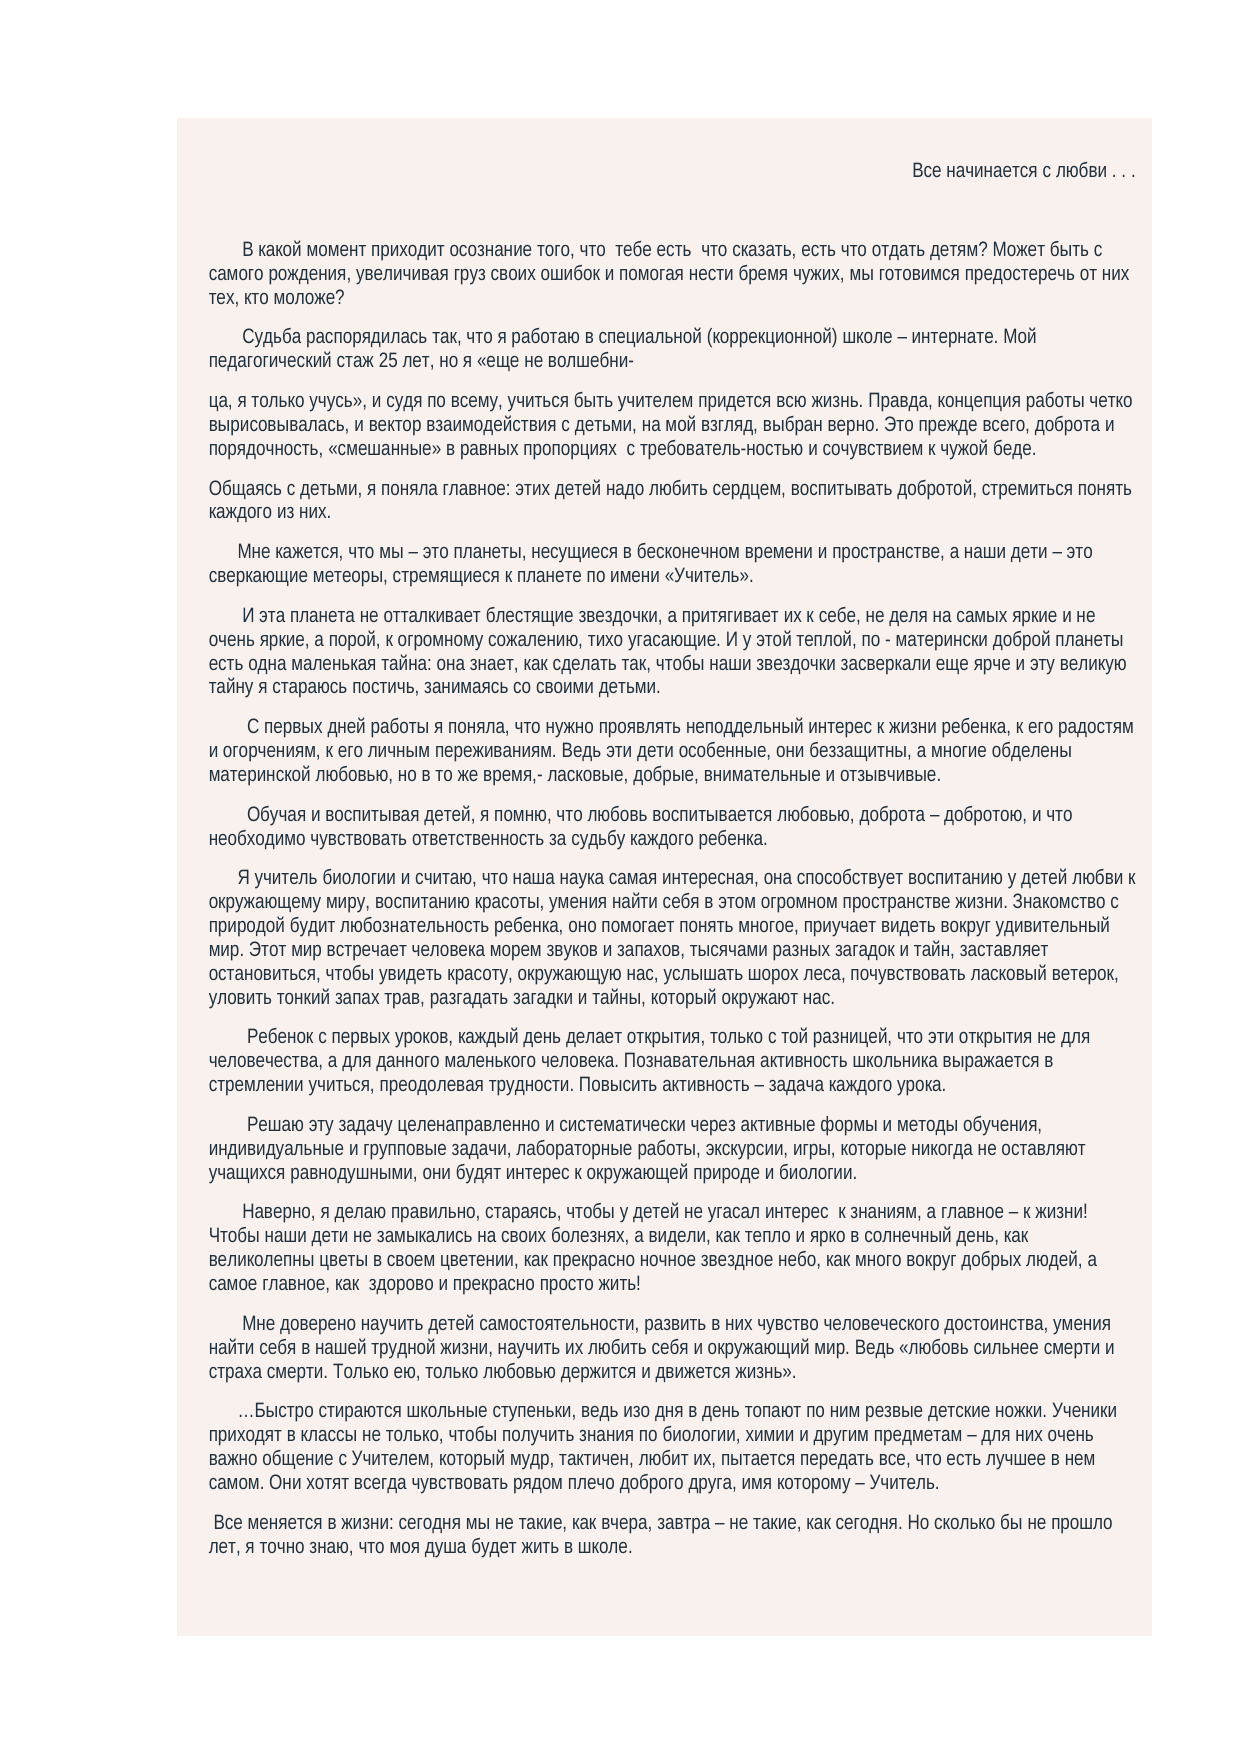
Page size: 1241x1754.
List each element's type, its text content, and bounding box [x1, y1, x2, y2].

table_cell Все начинается с любви . . . В какой момент приходит осознание того, что тебе есть что сказать, есть что отдать детям? Может быть с самого рождения, увеличивая груз своих ошибок и помогая нести бремя чужих, мы готовимся предостеречь от них тех, кто моложе? Судьба распорядилась так, что я работаю в специальной (коррекционной) школе – интернате. Мой педагогический стаж 25 лет, но я «еще не волшебни- ца, я только учусь», и судя по всему, учиться быть учителем придется всю жизнь. Правда, концепция работы четко вырисовывалась, и вектор взаимодействия с детьми, на мой взгляд, выбран верно. Это прежде всего, доброта и порядочность, «смешанные» в равных пропорциях с требователь-ностью и сочувствием к чужой беде. Общаясь с детьми, я поняла главное: этих детей надо любить сердцем, воспитывать добротой, стремиться понять каждого из них. Мне кажется, что мы – это планеты, несущиеся в бесконечном времени и пространстве, а наши дети – это сверкающие метеоры, стремящиеся к планете по имени «Учитель». И эта планета не отталкивает блестящие звездочки, а притягивает их к себе, не деля на самых яркие и не очень яркие, а порой, к огромному сожалению, тихо угасающие. И у этой теплой, по - матерински доброй планеты есть одна маленькая тайна: она знает, как сделать так, чтобы наши звездочки засверкали еще ярче и эту великую тайну я стараюсь постичь, занимаясь со своими детьми. С первых дней работы я поняла, что нужно проявлять неподдельный интерес к жизни ребенка, к его радостям и огорчениям, к его личным переживаниям. Ведь эти дети особенные, они беззащитны, а многие обделены материнской любовью, но в то же время,- ласковые, добрые, внимательные и отзывчивые. Обучая и воспитывая детей, я помню, что любовь воспитывается любовью, доброта – добротою, и что необходимо чувствовать ответственность за судьбу каждого ребенка. Я учитель биологии и считаю, что наша наука самая интересная, она способствует воспитанию у детей любви к окружающему миру, воспитанию красоты, умения найти себя в этом огромном пространстве жизни. Знакомство с природой будит любознательность ребенка, оно помогает понять многое, приучает видеть вокруг удивительный мир. Этот мир встречает человека морем звуков и запахов, тысячами разных загадок и тайн, заставляет остановиться, чтобы увидеть красоту, окружающую нас, услышать шорох леса, почувствовать ласковый ветерок, уловить тонкий запах трав, разгадать загадки и тайны, который окружают нас. Ребенок с первых уроков, каждый день делает открытия, только с той разницей, что эти открытия не для человечества, а для данного маленького человека. Познавательная активность школьника выражается в стремлении учиться, преодолевая трудности. Повысить активность – задача каждого урока. Решаю эту задачу целенаправленно и систематически через активные формы и методы обучения, индивидуальные и групповые задачи, лабораторные работы, экскурсии, игры, которые никогда не оставляют учащихся равнодушными, они будят интерес к окружающей природе и биологии. Наверно, я делаю правильно, стараясь, чтобы у детей не угасал интерес к знаниям, а главное – к жизни! Чтобы наши дети не замыкались на своих болезнях, а видели, как тепло и ярко в солнечный день, как великолепны цветы в своем цветении, как прекрасно ночное звездное небо, как много вокруг добрых людей, а самое главное, как здорово и прекрасно просто жить! Мне доверено научить детей самостоятельности, развить в них чувство человеческого достоинства, умения найти себя в нашей трудной жизни, научить их любить себя и окружающий мир. Ведь «любовь сильнее смерти и страха смерти. Только ею, только любовью держится и движется жизнь». …Быстро стираются школьные ступеньки, ведь изо дня в день топают по ним резвые детские ножки. Ученики приходят в классы не только, чтобы получить знания по биологии, химии и другим предметам – для них очень важно общение с Учителем, который мудр, тактичен, любит их, пытается передать все, что есть лучшее в нем самом. Они хотят всегда чувствовать рядом плечо доброго друга, имя которому – Учитель. Все меняется в жизни: сегодня мы не такие, как вчера, завтра – не такие, как сегодня. Но сколько бы не прошло лет, я точно знаю, что моя душа будет жить в школе. [177, 118, 1151, 1636]
